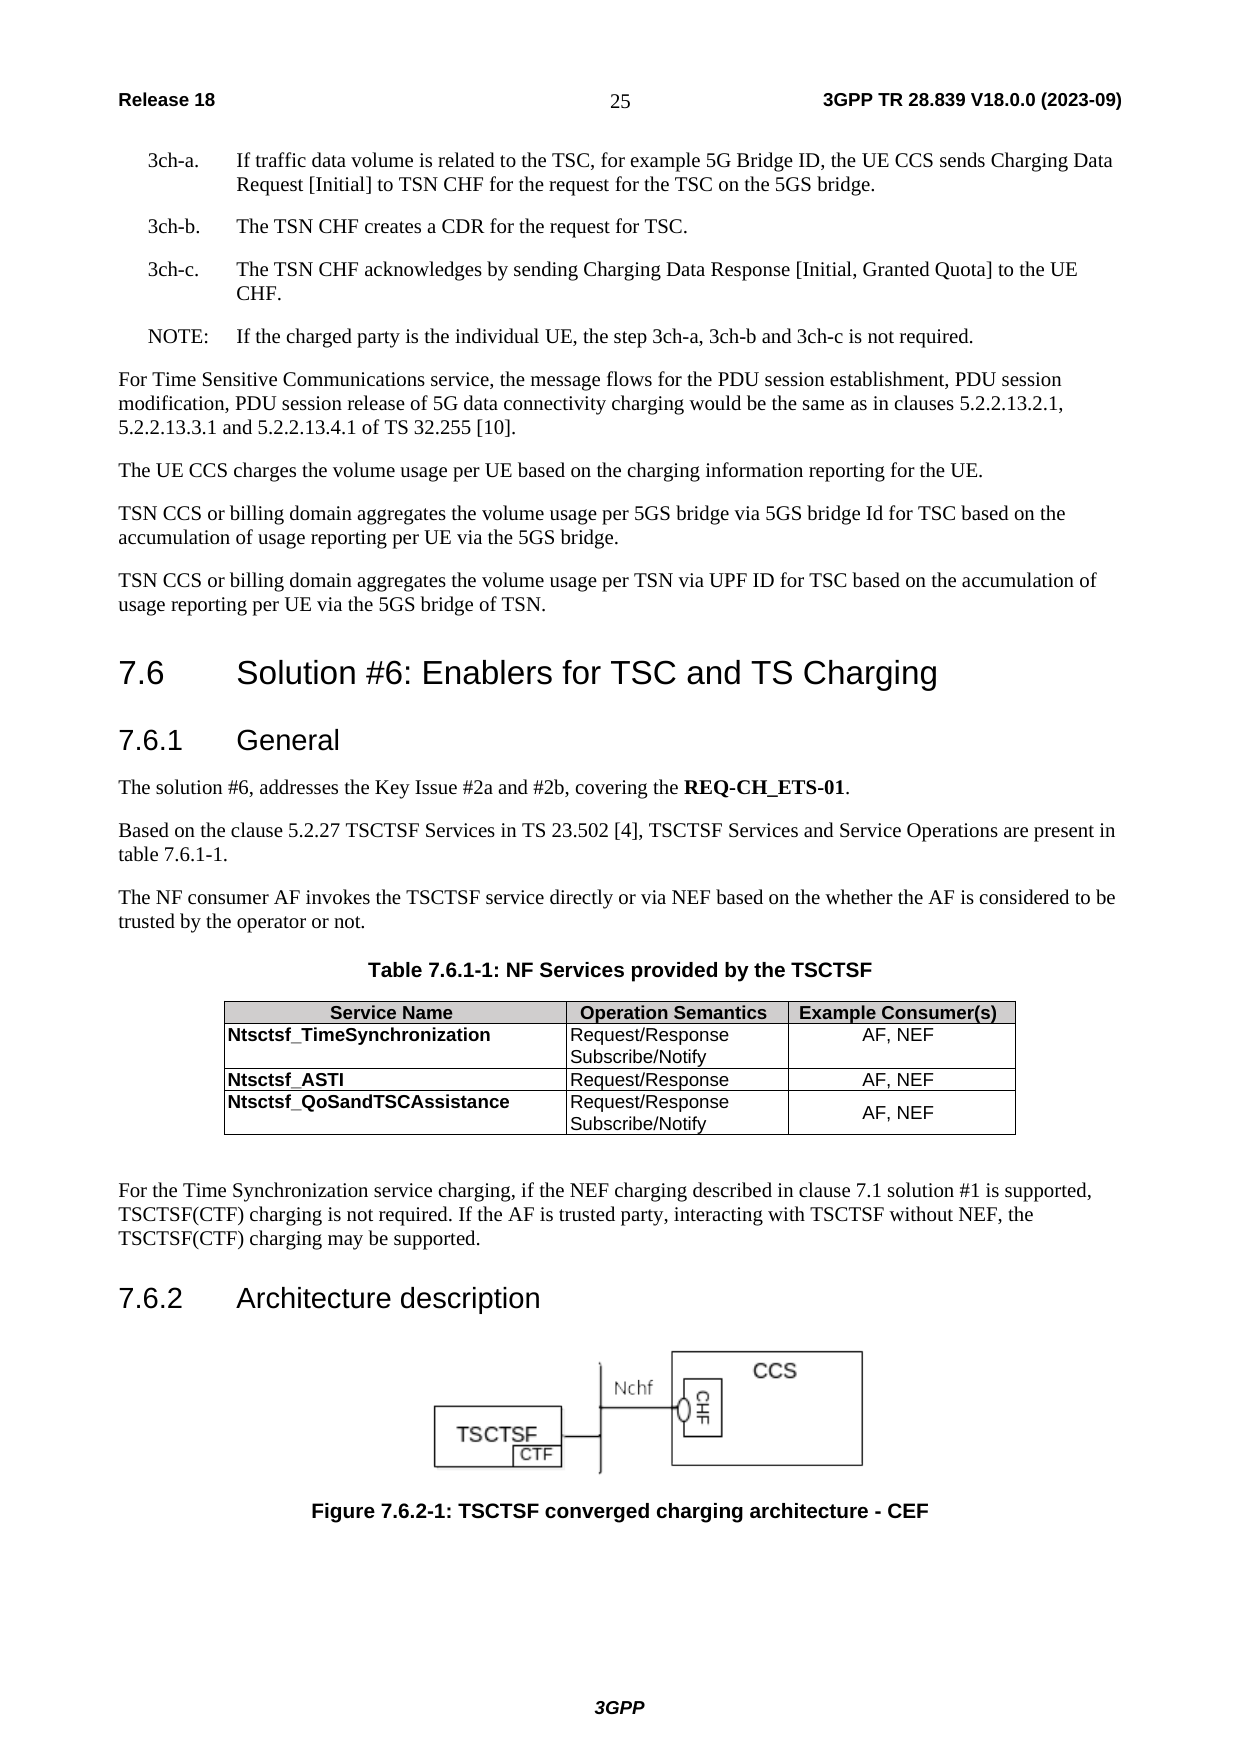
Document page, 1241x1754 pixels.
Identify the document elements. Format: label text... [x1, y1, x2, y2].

subtitle 7.6 Solution #6: Enablers for TSC and TS Charging [118, 653, 1122, 692]
table_cell Ntsctsf_ASTI [225, 1069, 566, 1090]
text NOTE: If the charged party is the individual UE, the step 3ch-a, 3ch-b and 3ch-c is not required. [148, 324, 1122, 348]
table_header Service Name [225, 1002, 566, 1023]
table_header Example Consumer(s) [789, 1002, 1015, 1023]
table_cell Request/Response Subscribe/Notify [567, 1024, 788, 1067]
table_cell AF, NEF [789, 1024, 1015, 1067]
table_cell Request/Response [567, 1069, 788, 1090]
text The UE CCS charges the volume usage per UE based on the charging information reporting for the UE. [118, 458, 1122, 482]
table_cell Ntsctsf_TimeSynchronization [225, 1024, 566, 1067]
text For Time Sensitive Communications service, the message flows for the PDU session establishment, PDU session modification, PDU session release of 5G data connectivity charging would be the same as in clauses 5.2.2.13.2.1, 5.2.2.13.3.1 and 5.2.2.13.4.1 of TS 32.255 [10]. [118, 367, 1122, 439]
text The NF consumer AF invokes the TSCTSF service directly or via NEF based on the whether the AF is considered to be trusted by the operator or not. [118, 885, 1122, 933]
text TSN CCS or billing domain aggregates the volume usage per TSN via UPF ID for TSC based on the accumulation of usage reporting per UE via the 5GS bridge of TSN. [118, 567, 1122, 616]
table_cell AF, NEF [789, 1091, 1015, 1134]
text Table 7.6.1-1: NF Services provided by the TSCTSF [118, 958, 1122, 982]
text Figure 7.6.2-1: TSCTSF converged charging architecture - CEF [118, 1499, 1122, 1523]
subtitle 7.6.2 Architecture description [118, 1281, 1122, 1315]
text TSN CCS or billing domain aggregates the volume usage per 5GS bridge via 5GS bridge Id for TSC based on the accumulation of usage reporting per UE via the 5GS bridge. [118, 501, 1122, 549]
text 3ch-c. The TSN CHF acknowledges by sending Charging Data Response [Initial, Granted Quota] to the UE CHF. [148, 257, 1122, 305]
text 3ch-b. The TSN CHF creates a CDR for the request for TSC. [148, 214, 1122, 238]
text For the Time Synchronization service charging, if the NEF charging described in clause 7.1 solution #1 is supported, TSCTSF(CTF) charging is not required. If the AF is trusted party, interacting with TSCTSF without NEF, the TSCTSF(CTF) charging may be supported. [118, 1178, 1122, 1250]
table_cell Ntsctsf_QoSandTSCAssistance [225, 1091, 566, 1134]
table_cell AF, NEF [789, 1069, 1015, 1090]
subtitle 7.6.1 General [118, 723, 1122, 756]
table_cell Request/Response Subscribe/Notify [567, 1091, 788, 1134]
text 3ch-a. If traffic data volume is related to the TSC, for example 5G Bridge ID, the UE CCS sends Charging Data Request [Initial] to TSN CHF for the request for the TSC on the 5GS bridge. [148, 147, 1122, 196]
table_header Operation Semantics [567, 1002, 788, 1023]
text The solution #6, addresses the Key Issue #2a and #2b, covering the REQ-CH_ETS-01. [118, 775, 1122, 799]
text Based on the clause 5.2.27 TSCTSF Services in TS 23.502 [4], TSCTSF Services and Service Operations are present in table 7.6.1-1. [118, 818, 1122, 866]
